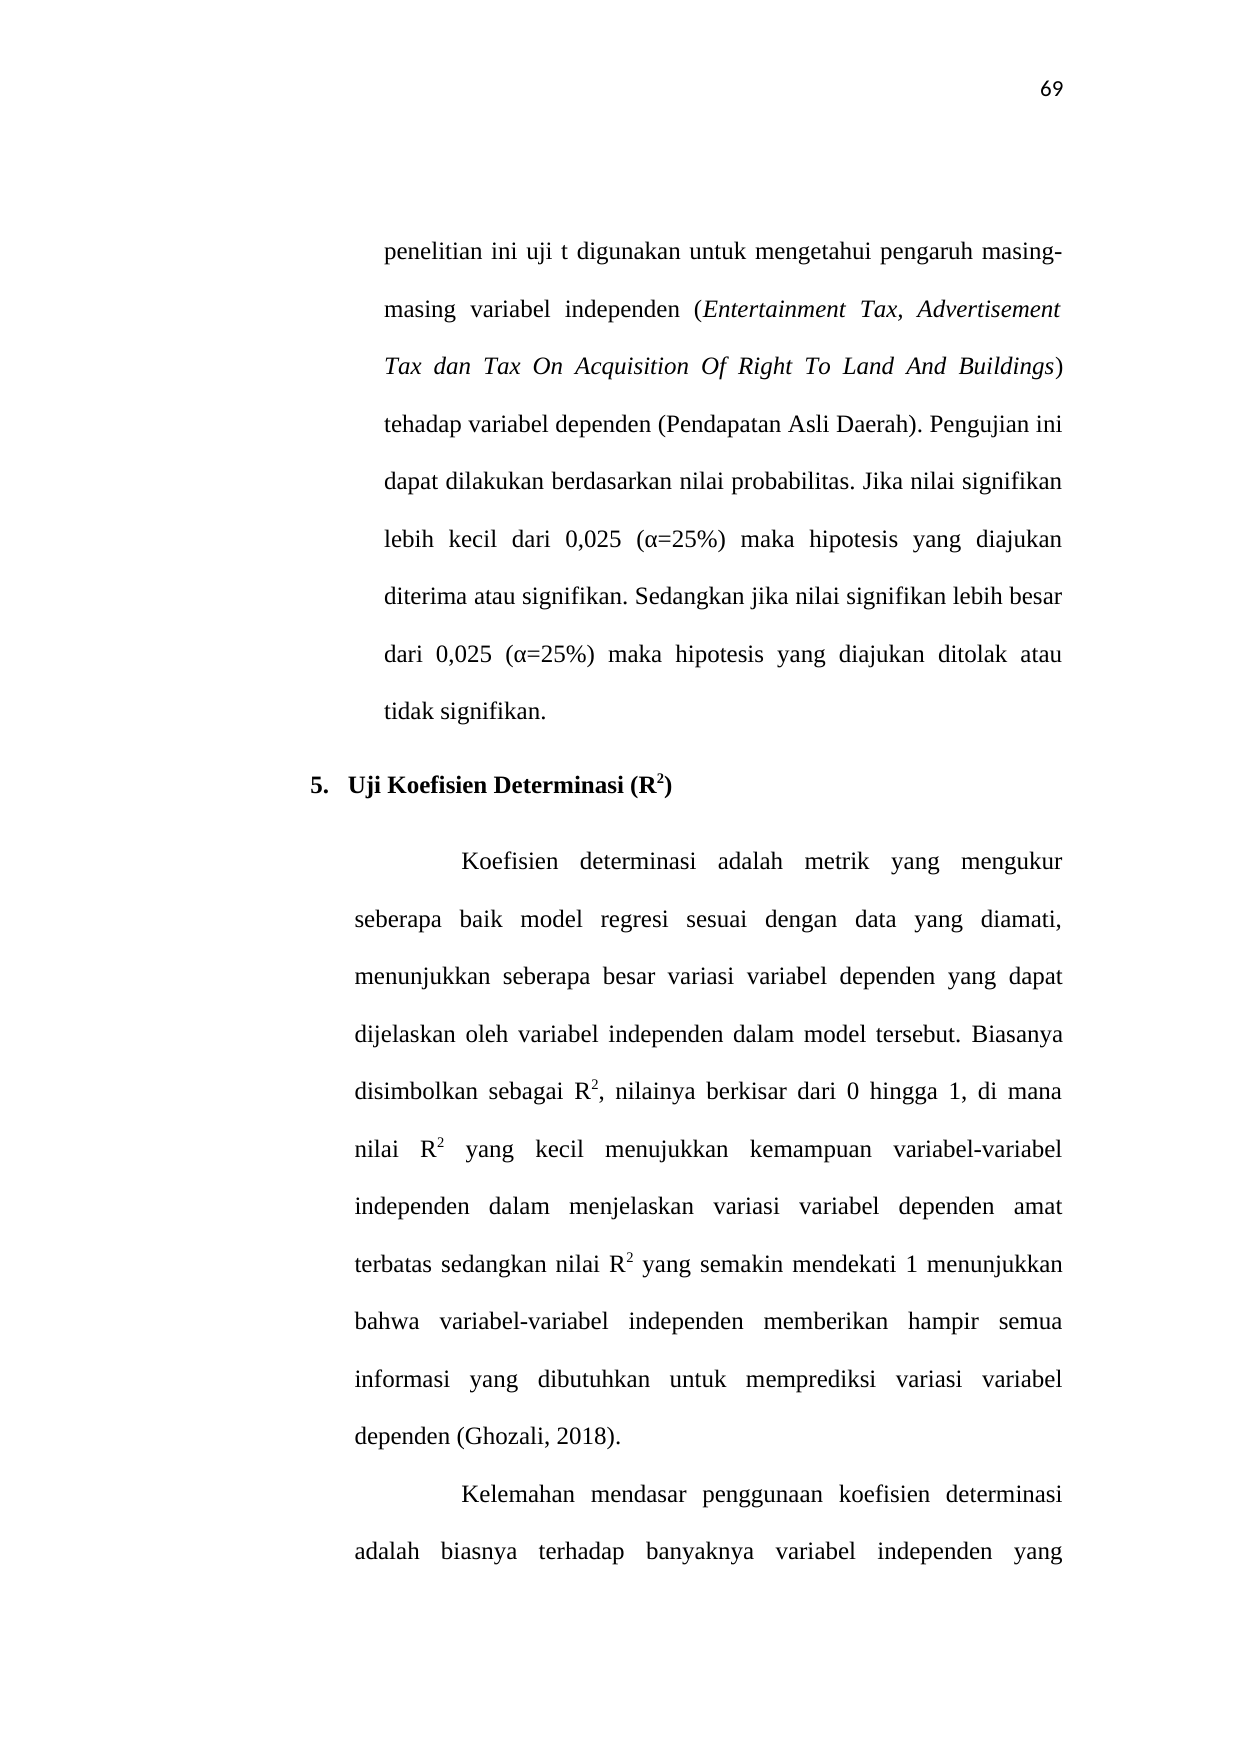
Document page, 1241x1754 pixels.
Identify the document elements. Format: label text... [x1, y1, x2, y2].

list Koefisien determinasi adalah metrik yang mengukur seberapa baik model regresi sesuai dengan data yang diamati, menunjukkan seberapa besar variasi variabel dependen yang dapat dijelaskan oleh variabel independen dalam model tersebut. Biasanya disimbolkan sebagai R2, nilainya berkisar dari 0 hingga 1, di mana nilai R2 yang kecil menujukkan kemampuan variabel-variabel independen dalam menjelaskan variasi variabel dependen amat terbatas sedangkan nilai R2 yang semakin mendekati 1 menunjukkan bahwa variabel-variabel independen memberikan hampir semua informasi yang dibutuhkan untuk memprediksi variasi variabel dependen (Ghozali, 2018). [354, 846, 1063, 1450]
subtitle Uji Koefisien Determinasi (R2) [310, 770, 1063, 799]
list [354, 1479, 1063, 1565]
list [384, 236, 1063, 725]
